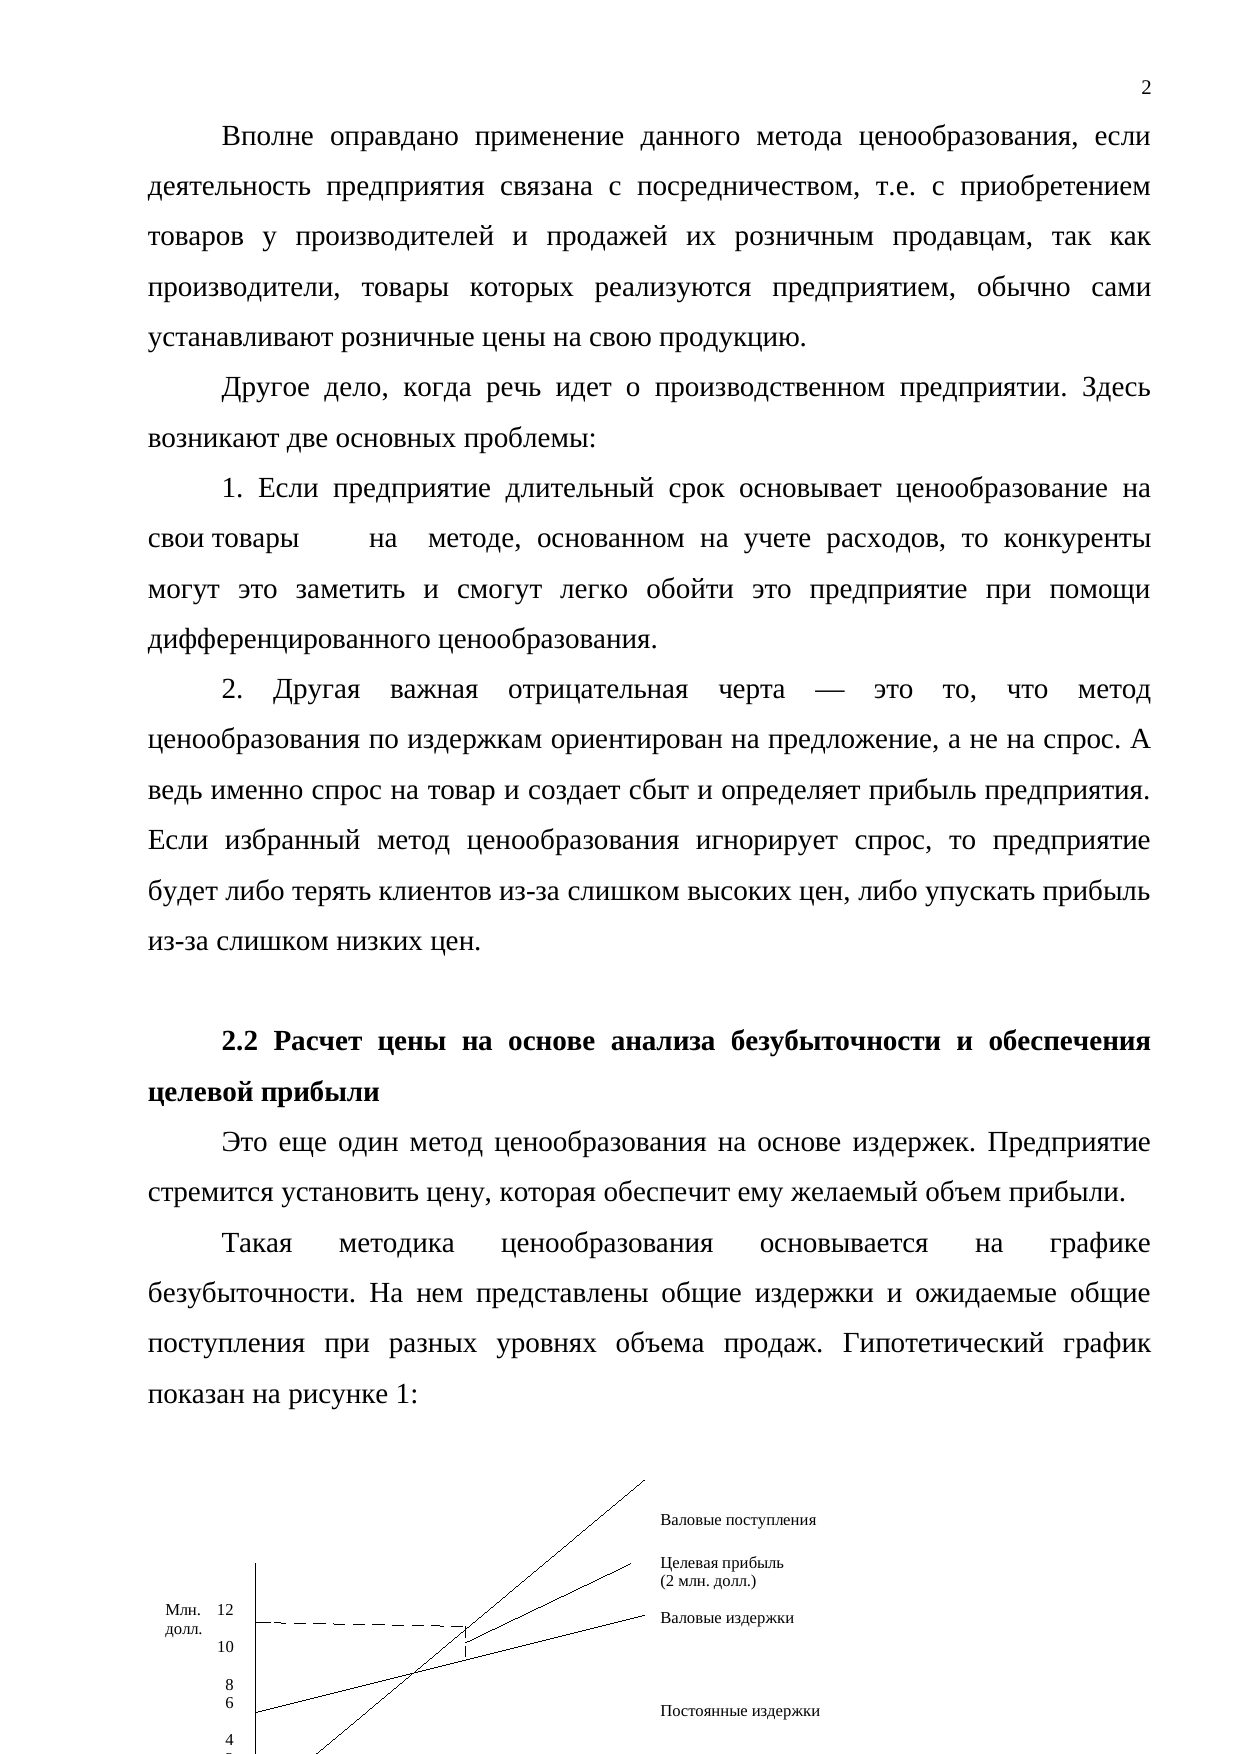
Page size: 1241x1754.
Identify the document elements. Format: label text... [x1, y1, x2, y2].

text 2. Другая важная отрицательная черта — это то, что метод ценообразования по издержкам ориентирован на предложение, а не на спрос. А ведь именно спрос на товар и создает сбыт и определяет прибыль предприятия. Если избранный метод ценообразования игнорирует спрос, то предприятие будет либо терять клиентов из-за слишком высоких цен, либо упускать прибыль из-за слишком низких цен. [148, 672, 1152, 957]
text Вполне оправдано применение данного метода ценообразования, если деятельность предприятия связана с посредничеством, т.е. с приобретением товаров у производителей и продажей их розничным продавцам, так как производители, товары которых реализуются предприятием, обычно сами устанавливают розничные цены на свою продукцию. [148, 118, 1152, 353]
text Другое дело, когда речь идет о производственном предприятии. Здесь возникают две основных проблемы: [148, 370, 1152, 453]
text 2.2 Расчет цены на основе анализа безубыточности и обеспечения целевой прибыли [148, 1024, 1152, 1108]
text 1. Если предприятие длительный срок основывает ценообразование на свои товары на методе, основанном на учете расходов, то конкуренты могут это заметить и смогут легко обойти это предприятие при помощи дифференцированного ценообразования. [148, 470, 1152, 655]
text Это еще один метод ценообразования на основе издержек. Предприятие стремится установить цену, которая обеспечит ему желаемый объем прибыли. [148, 1124, 1152, 1208]
text Такая методика ценообразования основывается на графике безубыточности. На нем представлены общие издержки и ожидаемые общие поступления при разных уровнях объема продаж. Гипотетический график показан на рисунке 1: [148, 1225, 1152, 1409]
